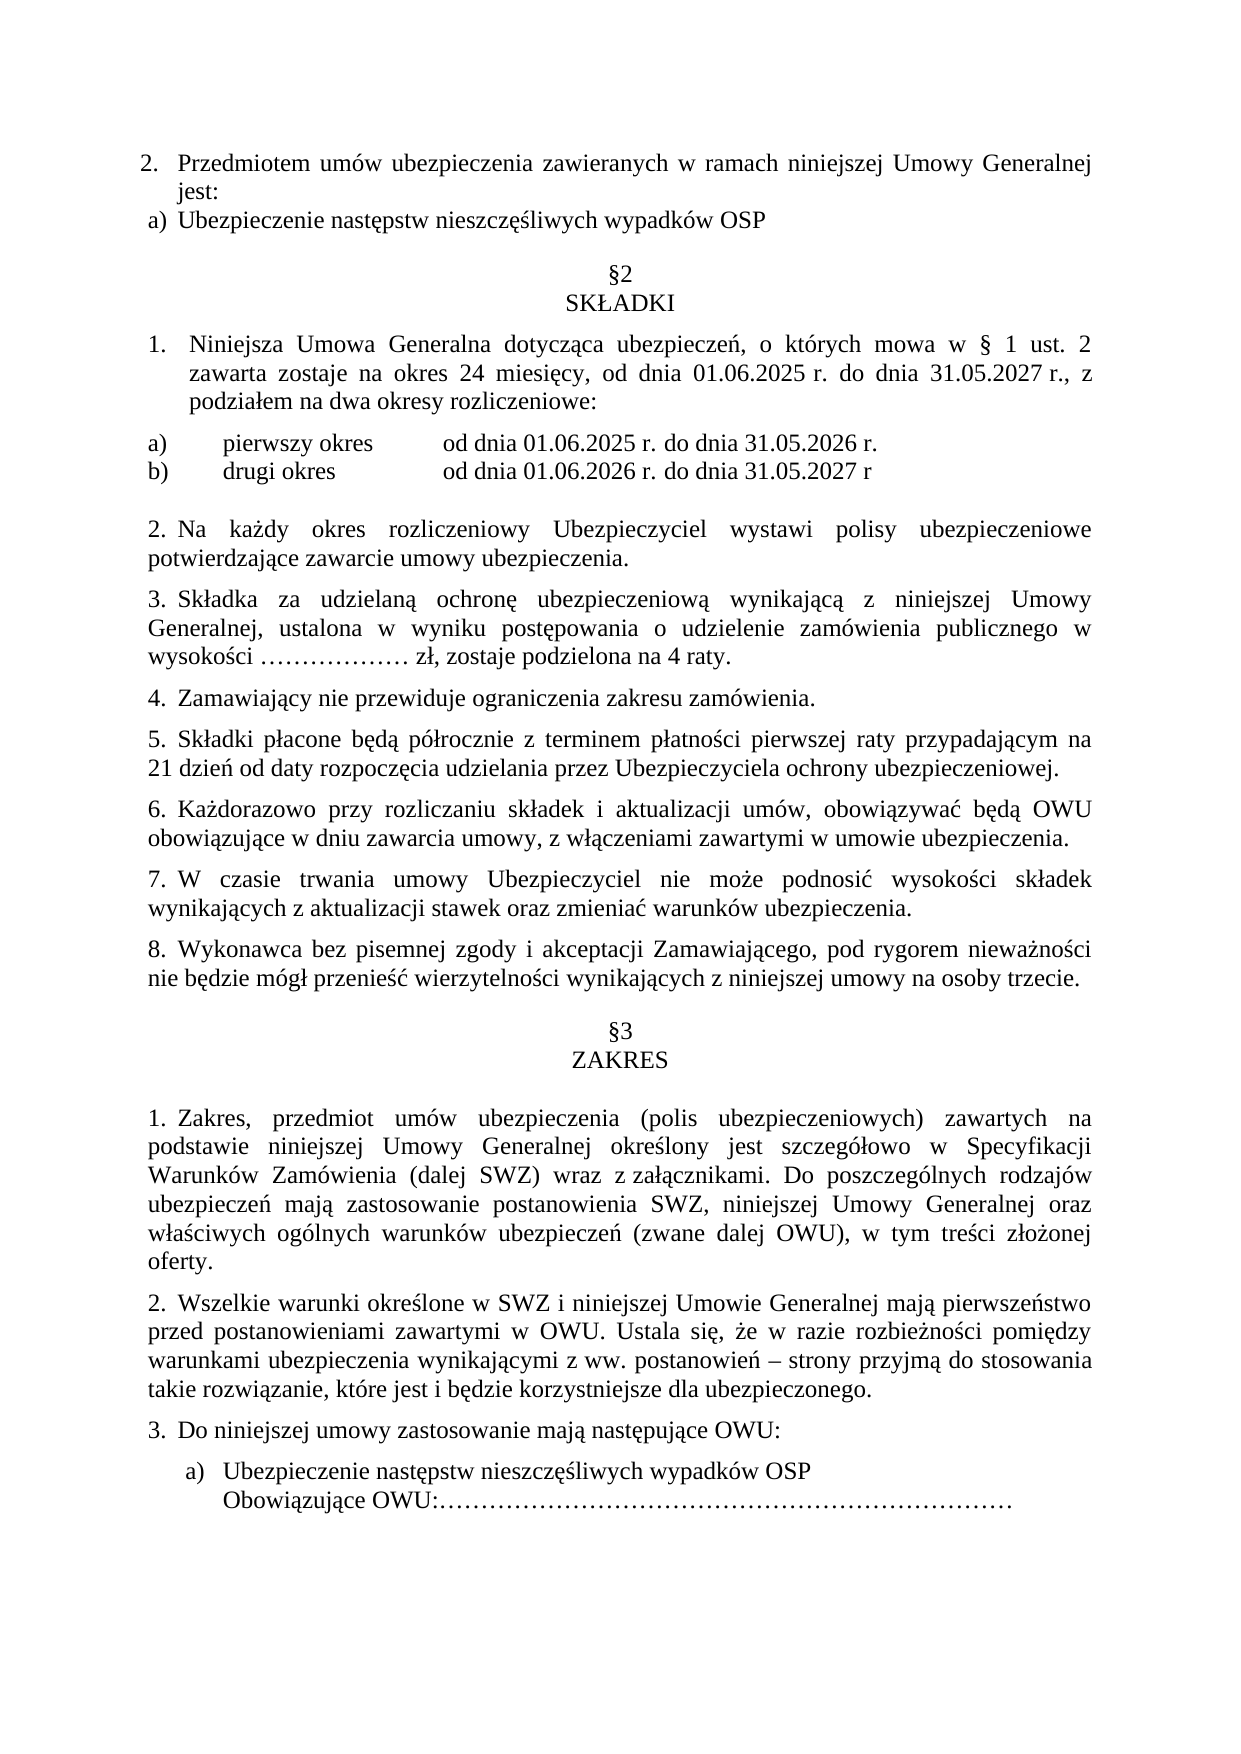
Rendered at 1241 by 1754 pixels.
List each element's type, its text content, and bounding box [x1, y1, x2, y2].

text 3 [148, 1016, 1093, 1045]
list Przedmiotem umów ubezpieczenia zawieranych w ramach niniejszej Umowy Generalnej jest: [140, 148, 1093, 205]
list Do niniejszej umowy zastosowanie mają następujące OWU: [148, 1415, 1093, 1444]
list Składki płacone będą półrocznie z terminem płatności pierwszej raty przypadającym na 21 dzień od daty rozpoczęcia udzielania przez Ubezpieczyciela ochrony ubezpieczeniowej. [148, 724, 1093, 781]
text ZAKRES [148, 1045, 1093, 1074]
list W czasie trwania umowy Ubezpieczyciel nie może podnosić wysokości składek wynikających z aktualizacji stawek oraz zmieniać warunków ubezpieczenia. [148, 864, 1093, 921]
list drugi okres od dnia 01.06.2026 r. do dnia 31.05.2027 r [148, 456, 1093, 485]
list Na każdy okres rozliczeniowy Ubezpieczyciel wystawi polisy ubezpieczeniowe potwierdzające zawarcie umowy ubezpieczenia. [148, 514, 1093, 571]
list Wykonawca bez pisemnej zgody i akceptacji Zamawiającego, pod rygorem nieważności nie będzie mógł przenieść wierzytelności wynikających z niniejszej umowy na osoby trzecie. [148, 934, 1093, 991]
list Wszelkie warunki określone w SWZ i niniejszej Umowie Generalnej mają pierwszeństwo przed postanowieniami zawartymi w OWU. Ustala się, że w razie rozbieżności pomiędzy warunkami ubezpieczenia wynikającymi z ww. postanowień – strony przyjmą do stosowania takie rozwiązanie, które jest i będzie korzystniejsze dla ubezpieczonego. [148, 1288, 1093, 1403]
text 2 [148, 259, 1093, 288]
list Ubezpieczenie następstw nieszczęśliwych wypadków OSP [185, 1456, 1093, 1485]
list Każdorazowo przy rozliczaniu składek i aktualizacji umów, obowiązywać będą OWU obowiązujące w dniu zawarcia umowy, z włączeniami zawartymi w umowie ubezpieczenia. [148, 794, 1093, 851]
list Składka za udzielaną ochronę ubezpieczeniową wynikającą z niniejszej Umowy Generalnej, ustalona w wyniku postępowania o udzielenie zamówienia publicznego w wysokości ……………… zł, zostaje podzielona na 4 raty. [148, 584, 1093, 670]
list Ubezpieczenie następstw nieszczęśliwych wypadków OSP [148, 205, 1093, 234]
list pierwszy okres od dnia 01.06.2025 r. do dnia 31.05.2026 r. [148, 428, 1093, 456]
list Zakres, przedmiot umów ubezpieczenia (polis ubezpieczeniowych) zawartych na podstawie niniejszej Umowy Generalnej określony jest szczegółowo w Specyfikacji Warunków Zamówienia (dalej SWZ) wraz z załącznikami. Do poszczególnych rodzajów ubezpieczeń mają zastosowanie postanowienia SWZ, niniejszej Umowy Generalnej oraz właściwych ogólnych warunków ubezpieczeń (zwane dalej OWU), w tym treści złożonej oferty. [148, 1103, 1093, 1275]
list Zamawiający nie przewiduje ograniczenia zakresu zamówienia. [148, 683, 1093, 711]
list Niniejsza Umowa Generalna dotycząca ubezpieczeń, o których mowa w § 1 ust. 2 zawarta zostaje na okres 24 miesięcy, od dnia 01.06.2025 r. do dnia 31.05.2027 r., z podziałem na dwa okresy rozliczeniowe: [148, 329, 1093, 415]
text SKŁADKI [148, 288, 1093, 316]
list Obowiązujące OWU:…………………………………………………………… [223, 1485, 1093, 1514]
